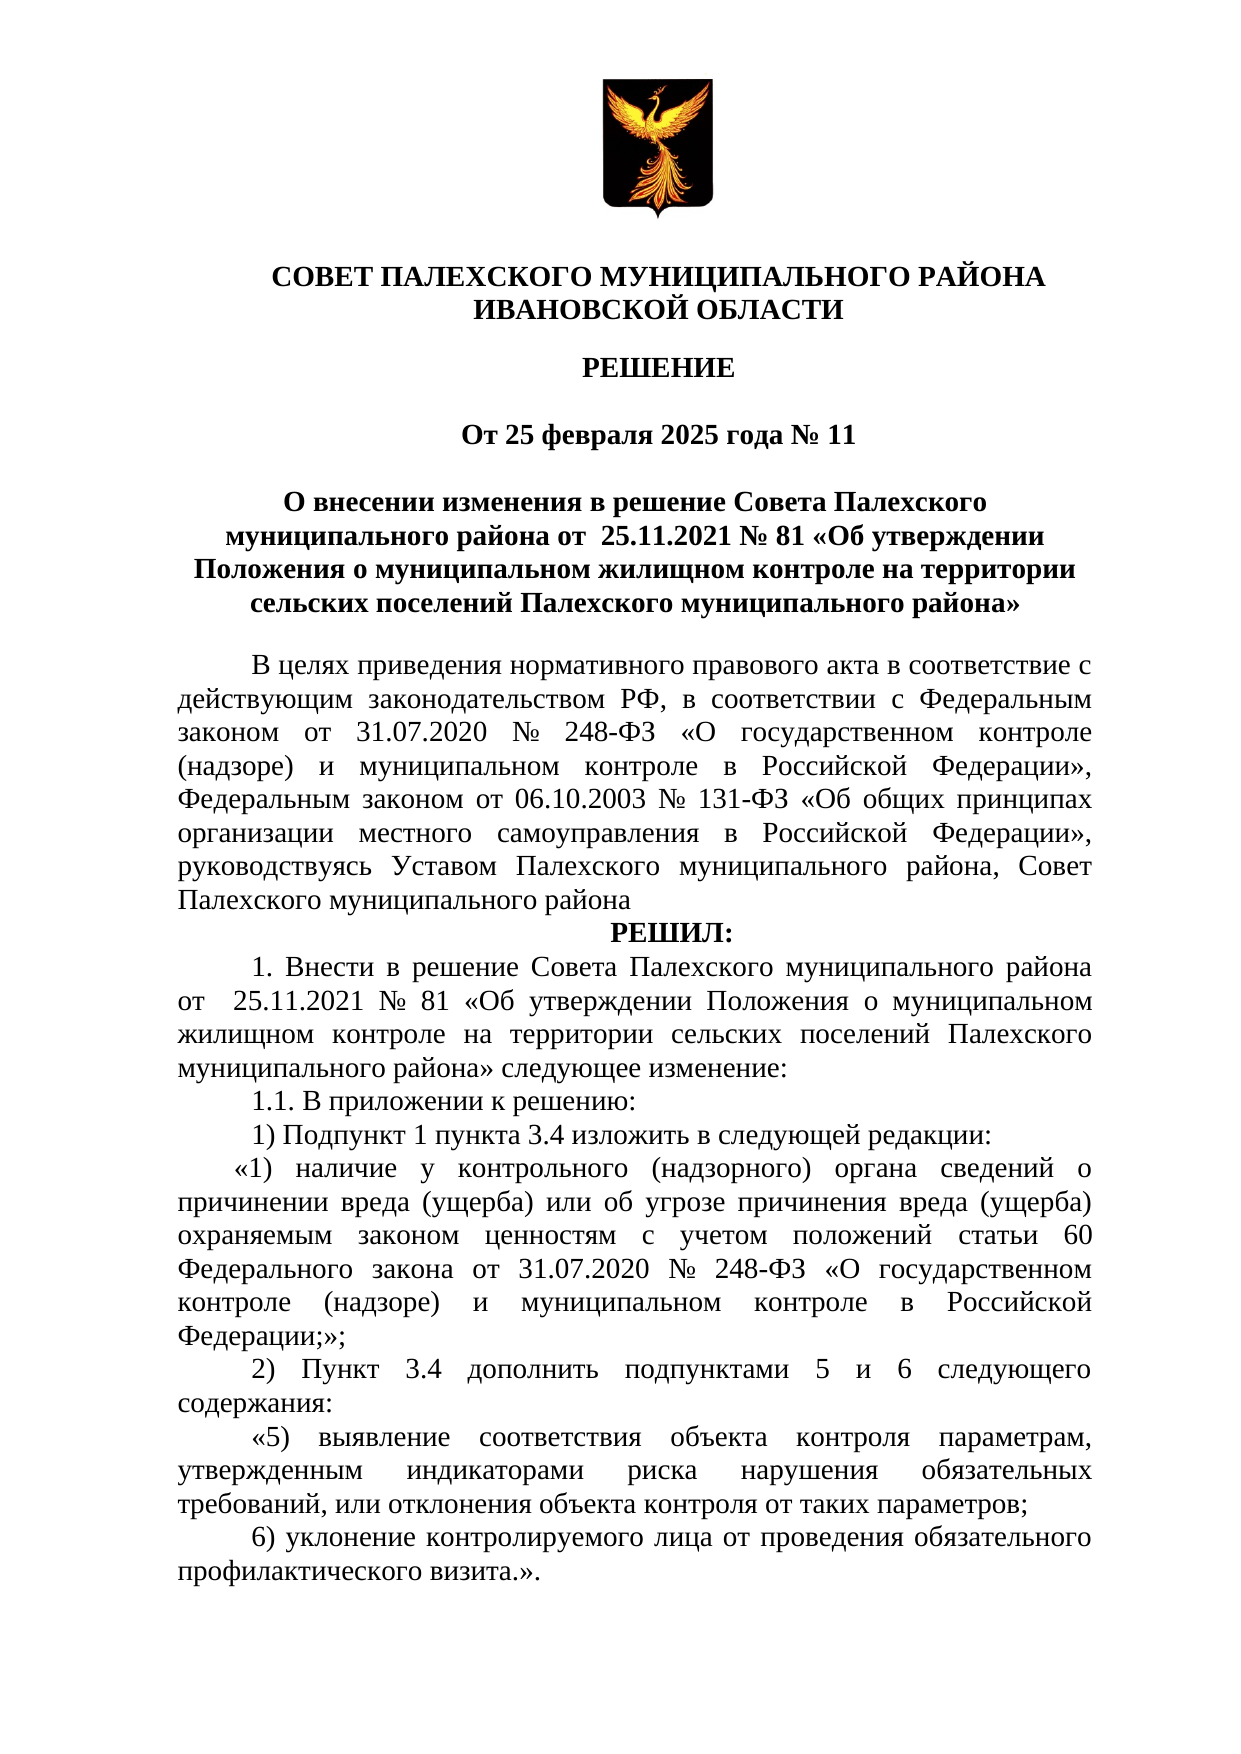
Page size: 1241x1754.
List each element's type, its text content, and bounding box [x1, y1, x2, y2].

text РЕШИЛ: [177, 916, 1093, 949]
text 1.1. В приложении к решению: [177, 1083, 1093, 1117]
title В целях приведения нормативного правового акта в соответствие с действующим законодательством РФ, в соответствии с Федеральным законом от 31.07.2020 № 248-ФЗ «О государственном контроле (надзоре) и муниципальном контроле в Российской Федерации», Федеральным законом от 06.10.2003 № 131-ФЗ «Об общих принципах организации местного самоуправления в Российской Федерации», руководствуясь Уставом Палехского муниципального района, Совет Палехского муниципального района [177, 647, 1093, 916]
text «1) наличие у контрольного (надзорного) органа сведений о причинении вреда (ущерба) или об угрозе причинения вреда (ущерба) охраняемым законом ценностям с учетом положений статьи 60 Федерального закона от 31.07.2020 № 248-ФЗ «О государственном контроле (надзоре) и муниципальном контроле в Российской Федерации;»; [177, 1150, 1093, 1352]
title ИВАНОВСКОЙ ОБЛАСТИ [177, 292, 1093, 326]
text 2) Пункт 3.4 дополнить подпунктами 5 и 6 следующего содержания: [177, 1352, 1093, 1419]
text О внесении изменения в решение Совета Палехского муниципального района от 25.11.2021 № 81 «Об утверждении Положения о муниципальном жилищном контроле на территории сельских поселений Палехского муниципального района» [177, 484, 1093, 618]
text 1) Подпункт 1 пункта 3.4 изложить в следующей редакции: [177, 1117, 1093, 1150]
text 1. Внести в решение Совета Палехского муниципального района от 25.11.2021 № 81 «Об утверждении Положения о муниципальном жилищном контроле на территории сельских поселений Палехского муниципального района» следующее изменение: [177, 949, 1093, 1083]
text «5) выявление соответствия объекта контроля параметрам, утвержденным индикаторами риска нарушения обязательных требований, или отклонения объекта контроля от таких параметров; [177, 1419, 1093, 1519]
title РЕШЕНИЕ [177, 350, 1093, 384]
title От 25 февраля 2025 года № 11 [177, 417, 1093, 451]
picture [594, 73, 723, 226]
text 6) уклонение контролируемого лица от проведения обязательного профилактического визита.». [177, 1519, 1093, 1586]
title СОВЕТ ПАЛЕХСКОГО МУНИЦИПАЛЬНОГО РАЙОНА [177, 259, 1093, 292]
